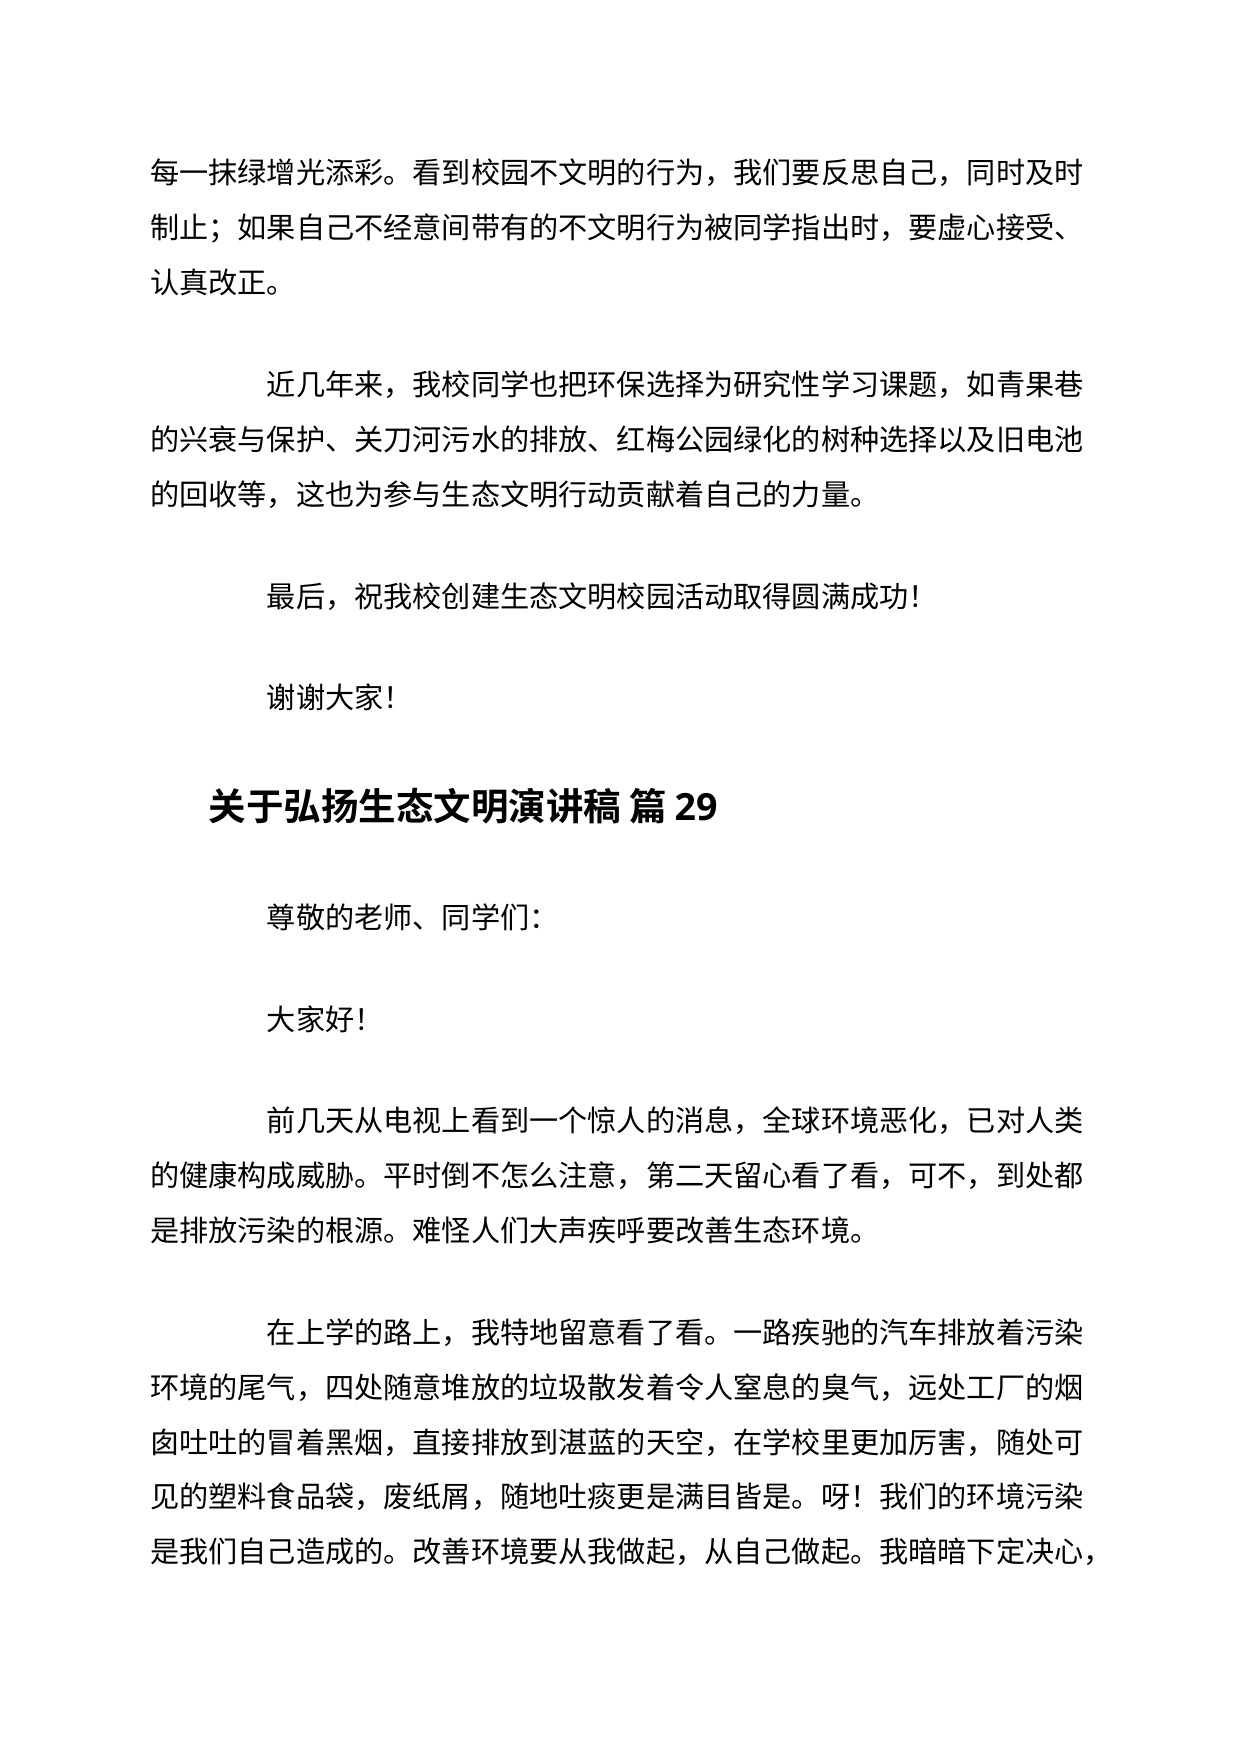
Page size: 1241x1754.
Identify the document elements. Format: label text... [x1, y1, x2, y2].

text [150, 1309, 1090, 1571]
text 近几年来，我校同学也把环保选择为研究性学习课题，如青果巷的兴衰与保护、关刀河污水的排放、红梅公园绿化的树种选择以及旧电池的回收等，这也为参与生态文明行动贡献着自己的力量。 [150, 362, 1090, 514]
text 谢谢大家！ [150, 675, 1090, 717]
text 前几天从电视上看到一个惊人的消息，全球环境恶化，已对人类的健康构成威胁。平时倒不怎么注意，第二天留心看了看，可不，到处都是排放污染的根源。难怪人们大声疾呼要改善生态环境。 [150, 1098, 1090, 1250]
text 关于弘扬生态文明演讲稿 篇29 [150, 777, 1090, 831]
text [150, 150, 1090, 302]
text 最后，祝我校创建生态文明校园活动取得圆满成功！ [150, 573, 1090, 615]
text 大家好！ [150, 996, 1090, 1038]
text 尊敬的老师、同学们： [150, 894, 1090, 937]
